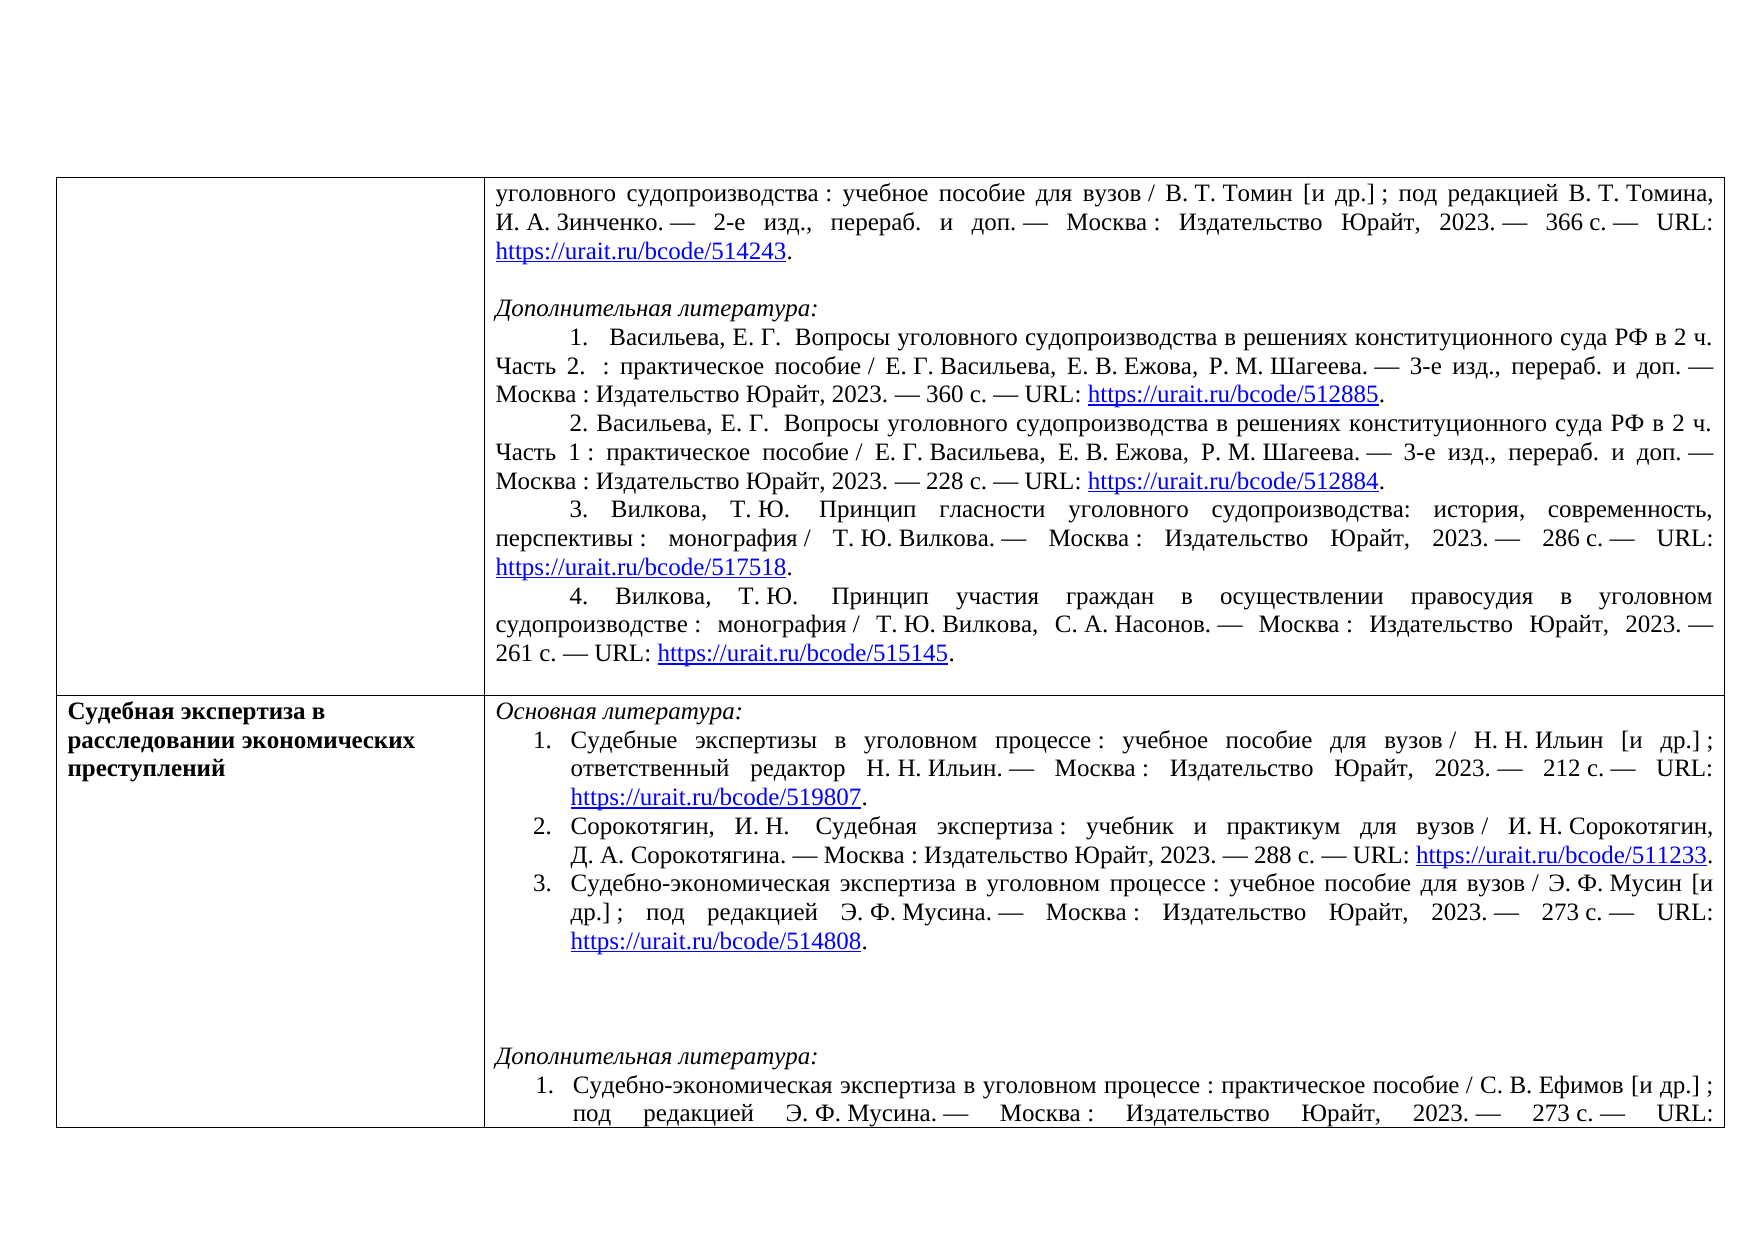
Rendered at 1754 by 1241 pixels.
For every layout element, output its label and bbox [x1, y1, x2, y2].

table_cell [57, 696, 484, 1127]
table_cell [485, 696, 1724, 1127]
table_cell [57, 178, 484, 695]
table_cell [485, 178, 1724, 695]
